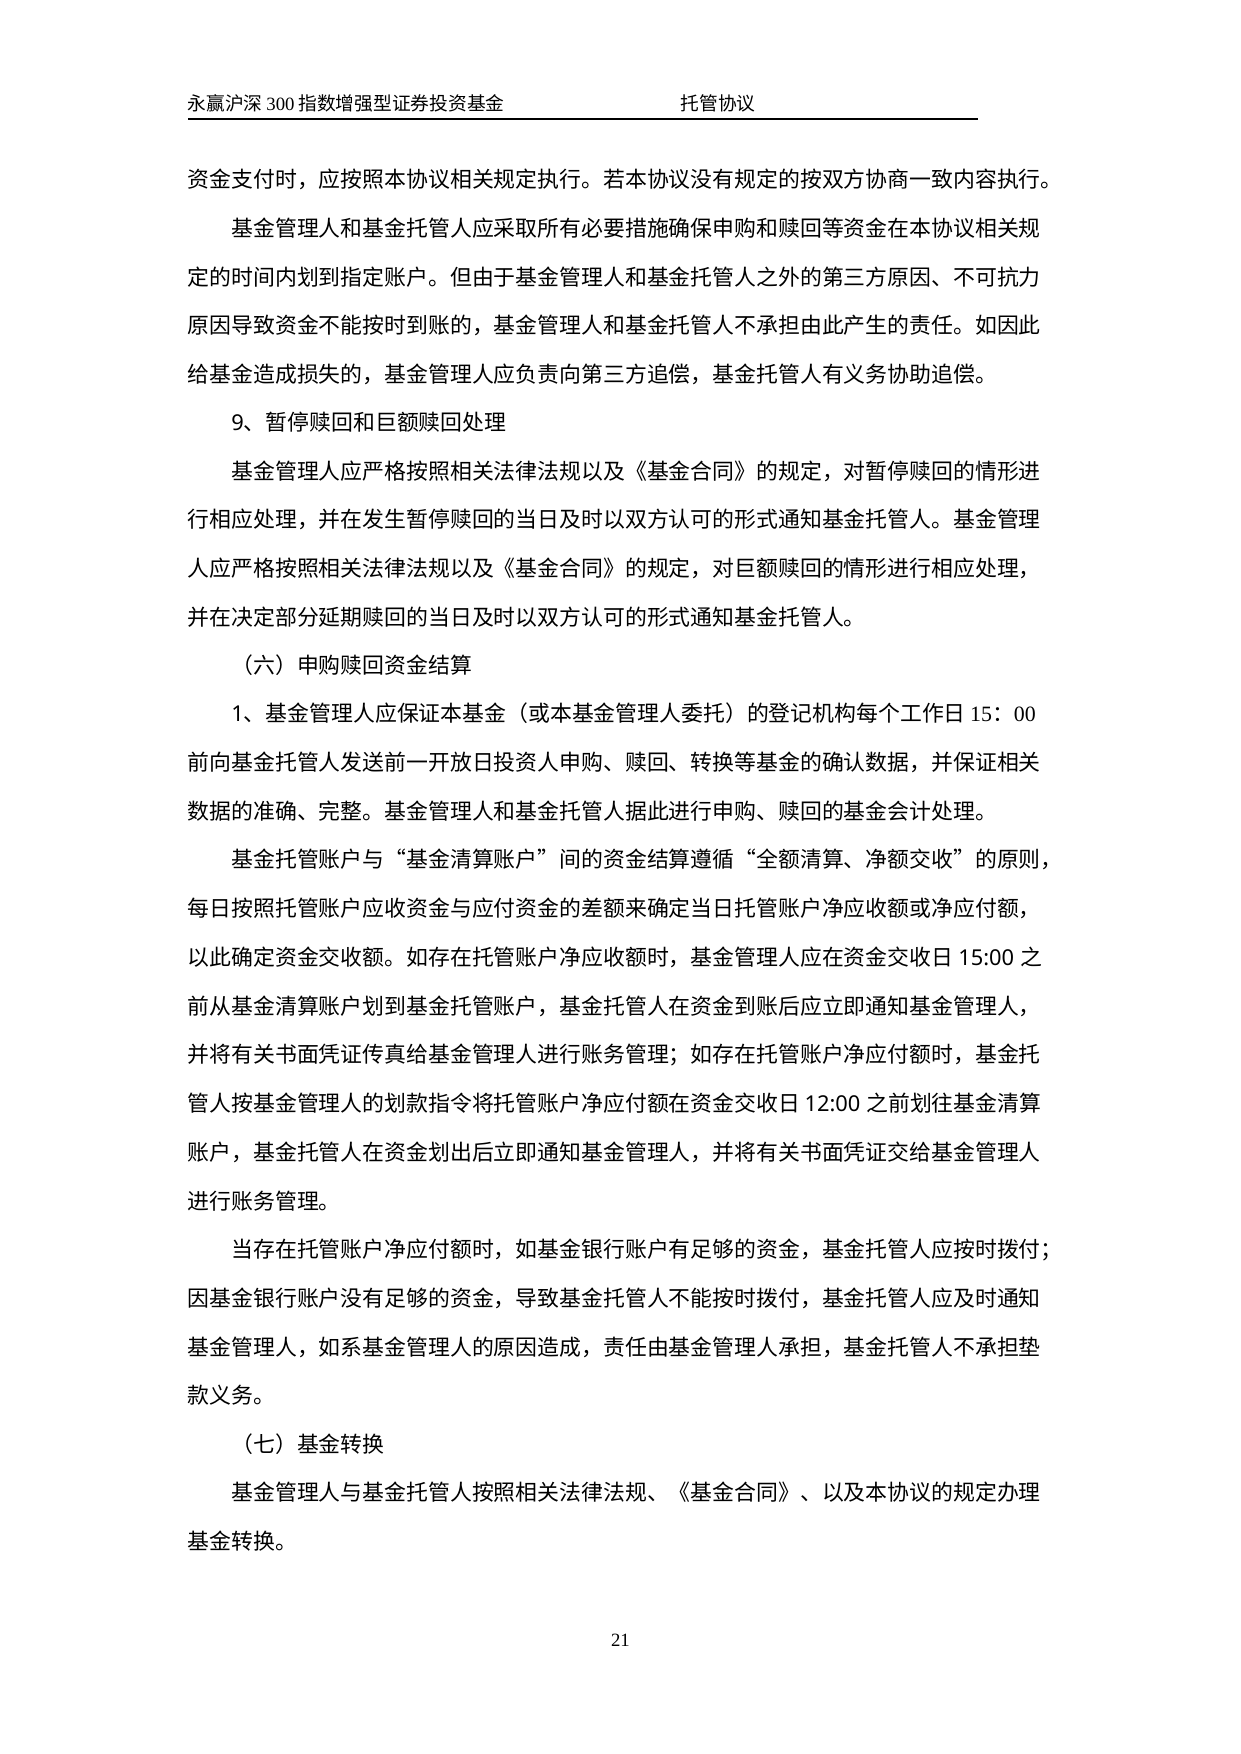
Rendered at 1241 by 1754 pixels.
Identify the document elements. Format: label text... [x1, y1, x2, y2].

text 9、暂停赎回和巨额赎回处理 [187, 405, 1053, 437]
text 基金托管账户与“基金清算账户”间的资金结算遵循“全额清算、净额交收”的原则，每日按照托管账户应收资金与应付资金的差额来确定当日托管账户净应收额或净应付额，以此确定资金交收额。如存在托管账户净应收额时，基金管理人应在资金交收日 15:00 之前从基金清算账户划到基金托管账户，基金托管人在资金到账后应立即通知基金管理人，并将有关书面凭证传真给基金管理人进行账务管理；如存在托管账户净应付额时，基金托管人按基金管理人的划款指令将托管账户净应付额在资金交收日12:00 之前划往基金清算账户，基金托管人在资金划出后立即通知基金管理人，并将有关书面凭证交给基金管理人进行账务管理。 [187, 842, 1053, 1216]
text 基金管理人和基金托管人应采取所有必要措施确保申购和赎回等资金在本协议相关规定的时间内划到指定账户。但由于基金管理人和基金托管人之外的第三方原因、不可抗力原因导致资金不能按时到账的，基金管理人和基金托管人不承担由此产生的责任。如因此给基金造成损失的，基金管理人应负责向第三方追偿，基金托管人有义务协助追偿。 [187, 210, 1053, 389]
text 1、基金管理人应保证本基金（或本基金管理人委托）的登记机构每个工作日15：00前向基金托管人发送前一开放日投资人申购、赎回、转换等基金的确认数据，并保证相关数据的准确、完整。基金管理人和基金托管人据此进行申购、赎回的基金会计处理。 [187, 696, 1053, 826]
text 基金管理人应严格按照相关法律法规以及《基金合同》的规定，对暂停赎回的情形进行相应处理，并在发生暂停赎回的当日及时以双方认可的形式通知基金托管人。基金管理人应严格按照相关法律法规以及《基金合同》的规定，对巨额赎回的情形进行相应处理，并在决定部分延期赎回的当日及时以双方认可的形式通知基金托管人。 [187, 453, 1053, 632]
text 基金管理人与基金托管人按照相关法律法规、《基金合同》、以及本协议的规定办理基金转换。 [187, 1474, 1053, 1556]
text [187, 162, 1053, 194]
text 当存在托管账户净应付额时，如基金银行账户有足够的资金，基金托管人应按时拨付；因基金银行账户没有足够的资金，导致基金托管人不能按时拨付，基金托管人应及时通知基金管理人，如系基金管理人的原因造成，责任由基金管理人承担，基金托管人不承担垫款义务。 [187, 1232, 1053, 1410]
subtitle （七）基金转换 [187, 1426, 1053, 1459]
subtitle （六）申购赎回资金结算 [187, 648, 1053, 680]
